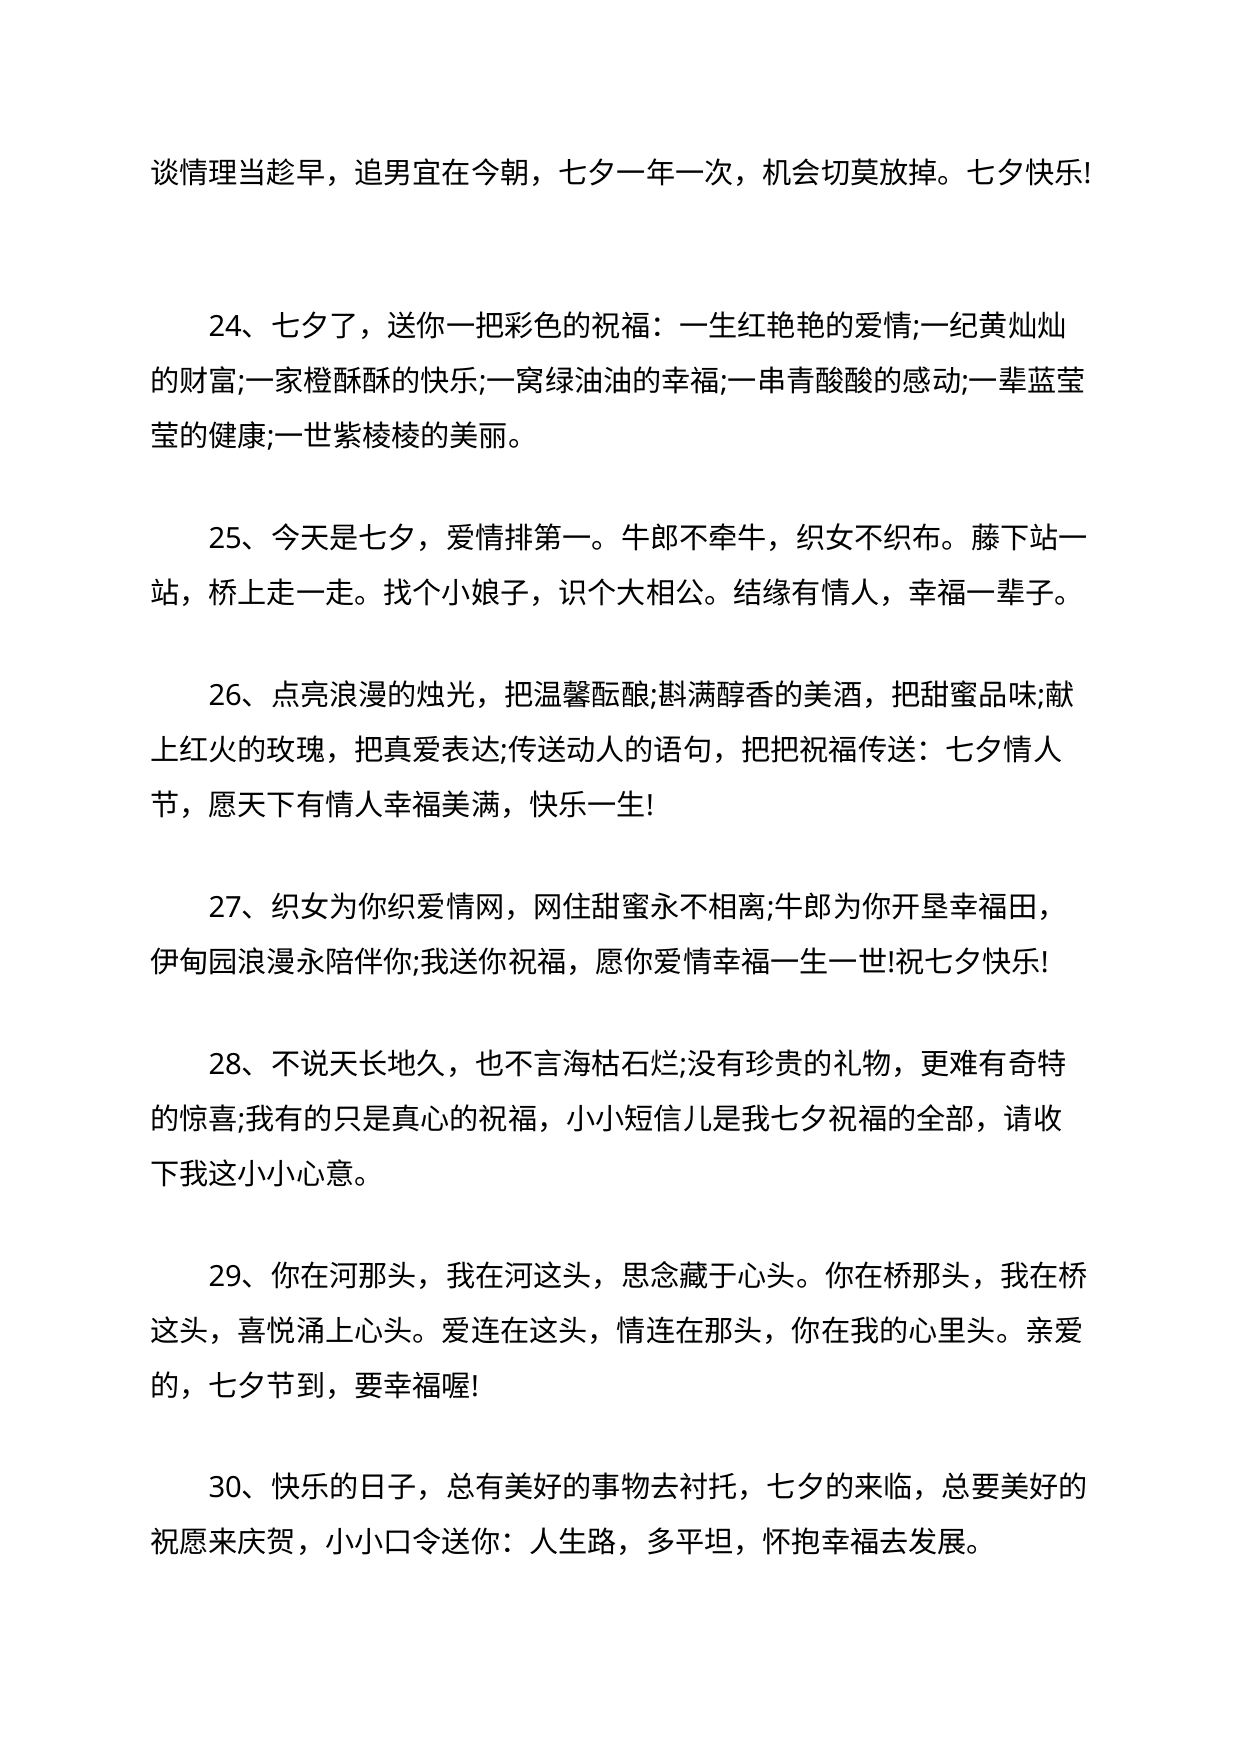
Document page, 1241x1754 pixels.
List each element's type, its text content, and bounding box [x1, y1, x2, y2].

text 29、你在河那头，我在河这头，思念藏于心头。你在桥那头，我在桥这头，喜悦涌上心头。爱连在这头，情连在那头，你在我的心里头。亲爱的，七夕节到，要幸福喔! [150, 1252, 1090, 1404]
text 28、不说天长地久，也不言海枯石烂;没有珍贵的礼物，更难有奇特的惊喜;我有的只是真心的祝福，小小短信儿是我七夕祝福的全部，请收下我这小小心意。 [150, 1040, 1090, 1193]
text 26、点亮浪漫的烛光，把温馨酝酿;斟满醇香的美酒，把甜蜜品味;献上红火的玫瑰，把真爱表达;传送动人的语句，把把祝福传送：七夕情人节，愿天下有情人幸福美满，快乐一生! [150, 671, 1090, 824]
text 30、快乐的日子，总有美好的事物去衬托，七夕的来临，总要美好的祝愿来庆贺，小小口令送你：人生路，多平坦，怀抱幸福去发展。 [150, 1464, 1090, 1561]
text 25、今天是七夕，爱情排第一。牛郎不牵牛，织女不织布。藤下站一站，桥上走一走。找个小娘子，识个大相公。结缘有情人，幸福一辈子。 [150, 515, 1090, 612]
text 24、七夕了，送你一把彩色的祝福：一生红艳艳的爱情;一纪黄灿灿的财富;一家橙酥酥的快乐;一窝绿油油的幸福;一串青酸酸的感动;一辈蓝莹莹的健康;一世紫棱棱的美丽。 [150, 303, 1090, 455]
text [150, 150, 1090, 244]
text 27、织女为你织爱情网，网住甜蜜永不相离;牛郎为你开垦幸福田，伊甸园浪漫永陪伴你;我送你祝福，愿你爱情幸福一生一世!祝七夕快乐! [150, 883, 1090, 981]
